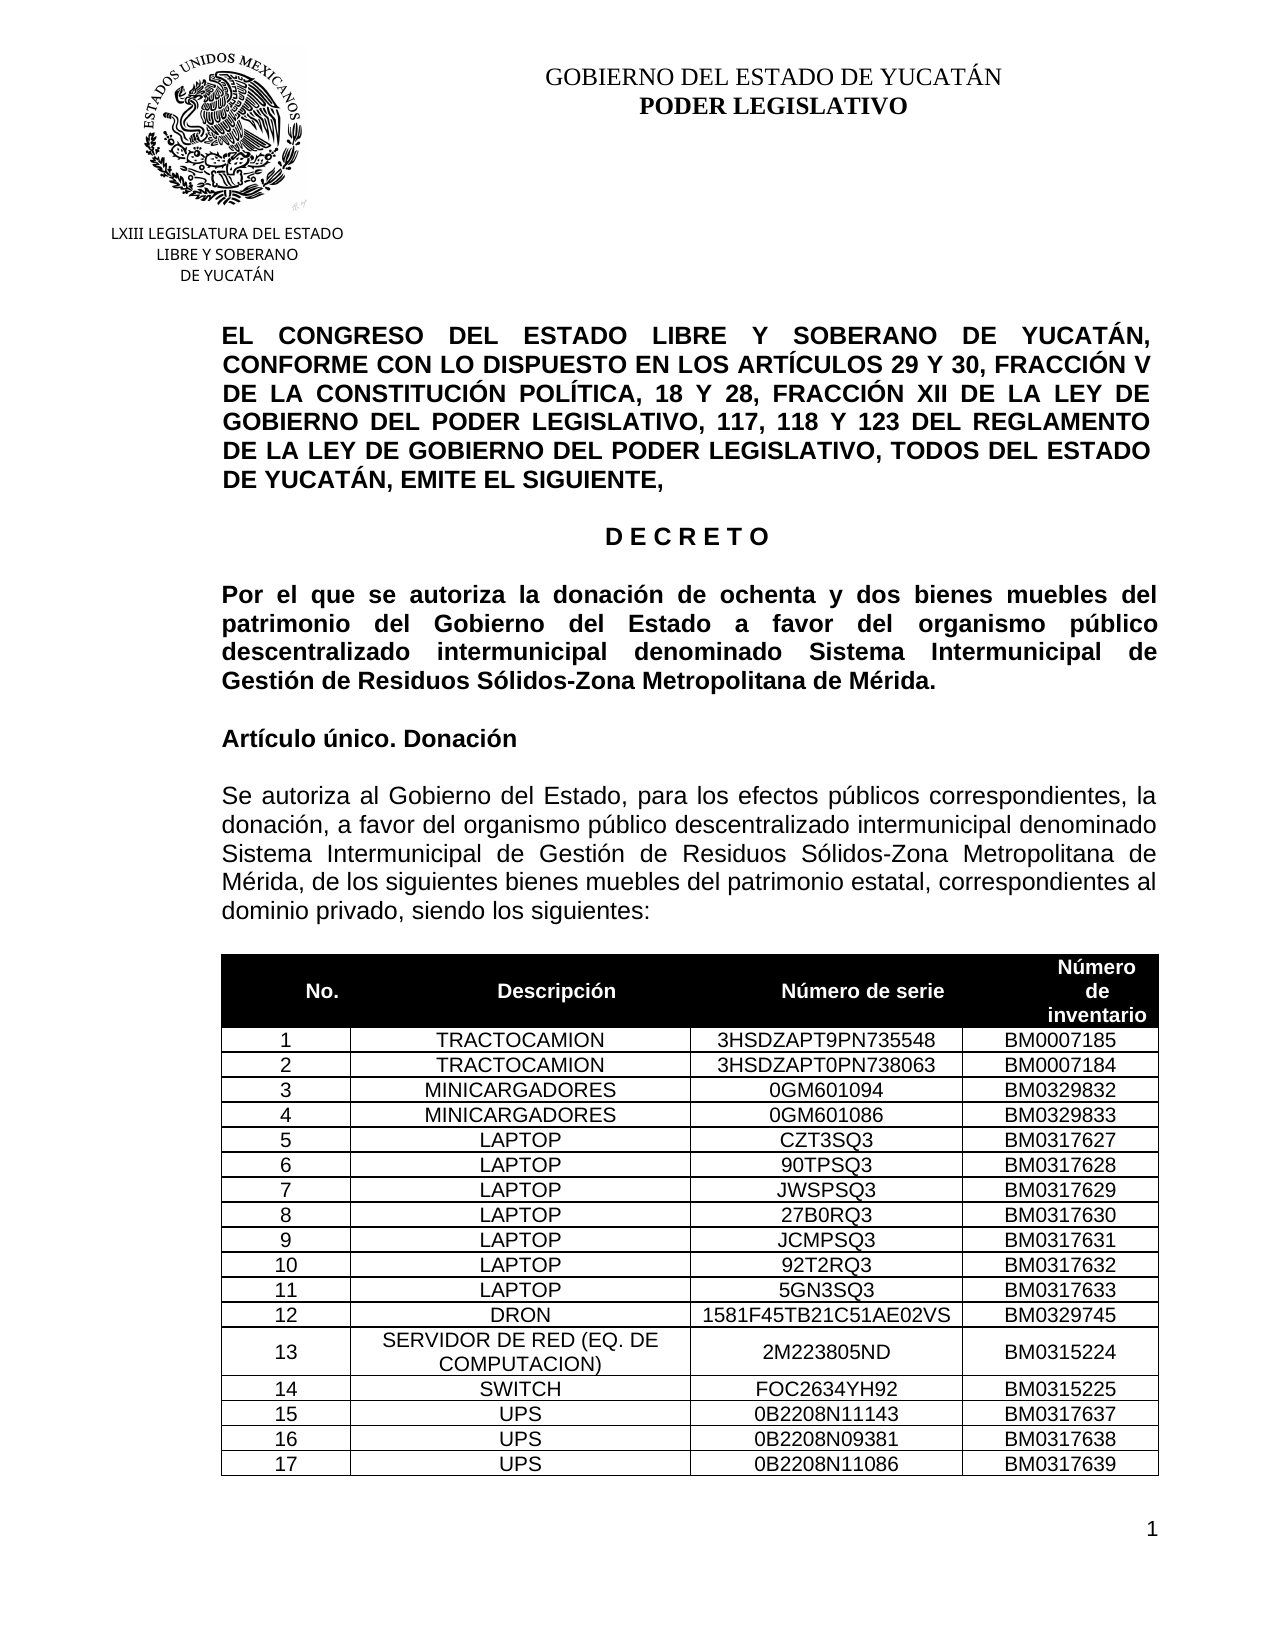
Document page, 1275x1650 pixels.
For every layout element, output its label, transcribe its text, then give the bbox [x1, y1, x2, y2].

table_cell BM0317638 [963, 1426, 1158, 1450]
table_header Descripción [351, 955, 690, 1026]
table_cell 3HSDZAPT9PN735548 [691, 1028, 962, 1051]
table_cell MINICARGADORES [351, 1078, 690, 1101]
table_cell TRACTOCAMION [351, 1028, 690, 1051]
table_cell BM0007185 [963, 1028, 1158, 1051]
table_cell UPS [351, 1451, 690, 1475]
table_cell 15 [222, 1401, 350, 1425]
table_cell MINICARGADORES [351, 1103, 690, 1126]
text EL CONGRESO DEL ESTADO LIBRE Y SOBERANO DE YUCATÁN, CONFORME CON LO DISPUESTO EN LOS ARTÍCULOS 29 Y 30, FRACCIÓN V DE LA CONSTITUCIÓN POLÍTICA, 18 Y 28, FRACCIÓN XII DE LA LEY DE GOBIERNO DEL PODER LEGISLATIVO, 117, 118 Y 123 DEL REGLAMENTO DE LA LEY DE GOBIERNO DEL PODER LEGISLATIVO, TODOS DEL ESTADO DE YUCATÁN, EMITE EL SIGUIENTE, [221, 321, 1152, 493]
table_cell LAPTOP [351, 1278, 690, 1301]
picture [138, 44, 308, 212]
text Por el que se autoriza la donación de ochenta y dos bienes muebles del patrimonio del Gobierno del Estado a favor del organismo público descentralizado intermunicipal denominado Sistema Intermunicipal de Gestión de Residuos Sólidos-Zona Metropolitana de Mérida. [221, 580, 1158, 695]
table_cell LAPTOP [351, 1153, 690, 1176]
table_cell BM0007184 [963, 1053, 1158, 1076]
table_cell 8 [222, 1203, 350, 1226]
table_cell 5 [222, 1128, 350, 1151]
table_cell LAPTOP [351, 1228, 690, 1251]
table_cell 16 [222, 1426, 350, 1450]
table_cell BM0317639 [963, 1451, 1158, 1475]
text D E C R E T O [221, 522, 1152, 551]
table_cell 90TPSQ3 [691, 1153, 962, 1176]
table_cell BM0317633 [963, 1278, 1158, 1301]
table_cell JWSPSQ3 [691, 1178, 962, 1201]
table_cell 7 [222, 1178, 350, 1201]
table_cell 12 [222, 1303, 350, 1326]
table_cell 13 [222, 1328, 350, 1375]
table_cell 6 [222, 1153, 350, 1176]
table_cell BM0317637 [963, 1401, 1158, 1425]
text Artículo único. Donación [221, 723, 1158, 752]
table_header Número de inventario [963, 955, 1158, 1026]
table_cell LAPTOP [351, 1253, 690, 1276]
table_cell 3HSDZAPT0PN738063 [691, 1053, 962, 1076]
table_cell BM0317629 [963, 1178, 1158, 1201]
table_cell BM0315225 [963, 1376, 1158, 1400]
table_cell SWITCH [351, 1376, 690, 1400]
table_cell UPS [351, 1426, 690, 1450]
table_cell 11 [222, 1278, 350, 1301]
table_cell BM0317627 [963, 1128, 1158, 1151]
table_cell 0B2208N11086 [691, 1451, 962, 1475]
table_cell BM0329745 [963, 1303, 1158, 1326]
table_cell 0GM601086 [691, 1103, 962, 1126]
table_cell 4 [222, 1103, 350, 1126]
table_cell 92T2RQ3 [691, 1253, 962, 1276]
table_cell BM0317628 [963, 1153, 1158, 1176]
table_cell LAPTOP [351, 1128, 690, 1151]
table_cell FOC2634YH92 [691, 1376, 962, 1400]
table_cell BM0329833 [963, 1103, 1158, 1126]
table_cell 0GM601094 [691, 1078, 962, 1101]
table_cell 2M223805ND [691, 1328, 962, 1375]
table_cell UPS [351, 1401, 690, 1425]
table_cell 5GN3SQ3 [691, 1278, 962, 1301]
table_cell BM0317632 [963, 1253, 1158, 1276]
table_cell 9 [222, 1228, 350, 1251]
table_cell BM0317630 [963, 1203, 1158, 1226]
table_cell 14 [222, 1376, 350, 1400]
table_cell BM0329832 [963, 1078, 1158, 1101]
table_cell TRACTOCAMION [351, 1053, 690, 1076]
table_cell JCMPSQ3 [691, 1228, 962, 1251]
table_cell 27B0RQ3 [691, 1203, 962, 1226]
table_cell 1 [222, 1028, 350, 1051]
table_cell 0B2208N09381 [691, 1426, 962, 1450]
table_cell 2 [222, 1053, 350, 1076]
table_cell SERVIDOR DE RED (EQ. DE COMPUTACION) [351, 1328, 690, 1375]
table_cell BM0317631 [963, 1228, 1158, 1251]
table_cell DRON [351, 1303, 690, 1326]
table_cell CZT3SQ3 [691, 1128, 962, 1151]
table_cell 1581F45TB21C51AE02VS [691, 1303, 962, 1326]
table_cell 17 [222, 1451, 350, 1475]
table_header No. [222, 955, 350, 1026]
table_cell 3 [222, 1078, 350, 1101]
text Se autoriza al Gobierno del Estado, para los efectos públicos correspondientes, la donación, a favor del organismo público descentralizado intermunicipal denominado Sistema Intermunicipal de Gestión de Residuos Sólidos-Zona Metropolitana de Mérida, de los siguientes bienes muebles del patrimonio estatal, correspondientes al dominio privado, siendo los siguientes: [221, 781, 1158, 925]
table_cell LAPTOP [351, 1178, 690, 1201]
table_cell LAPTOP [351, 1203, 690, 1226]
table_cell 10 [222, 1253, 350, 1276]
table_header Número de serie [691, 955, 962, 1026]
table_cell 0B2208N11143 [691, 1401, 962, 1425]
table_cell BM0315224 [963, 1328, 1158, 1375]
